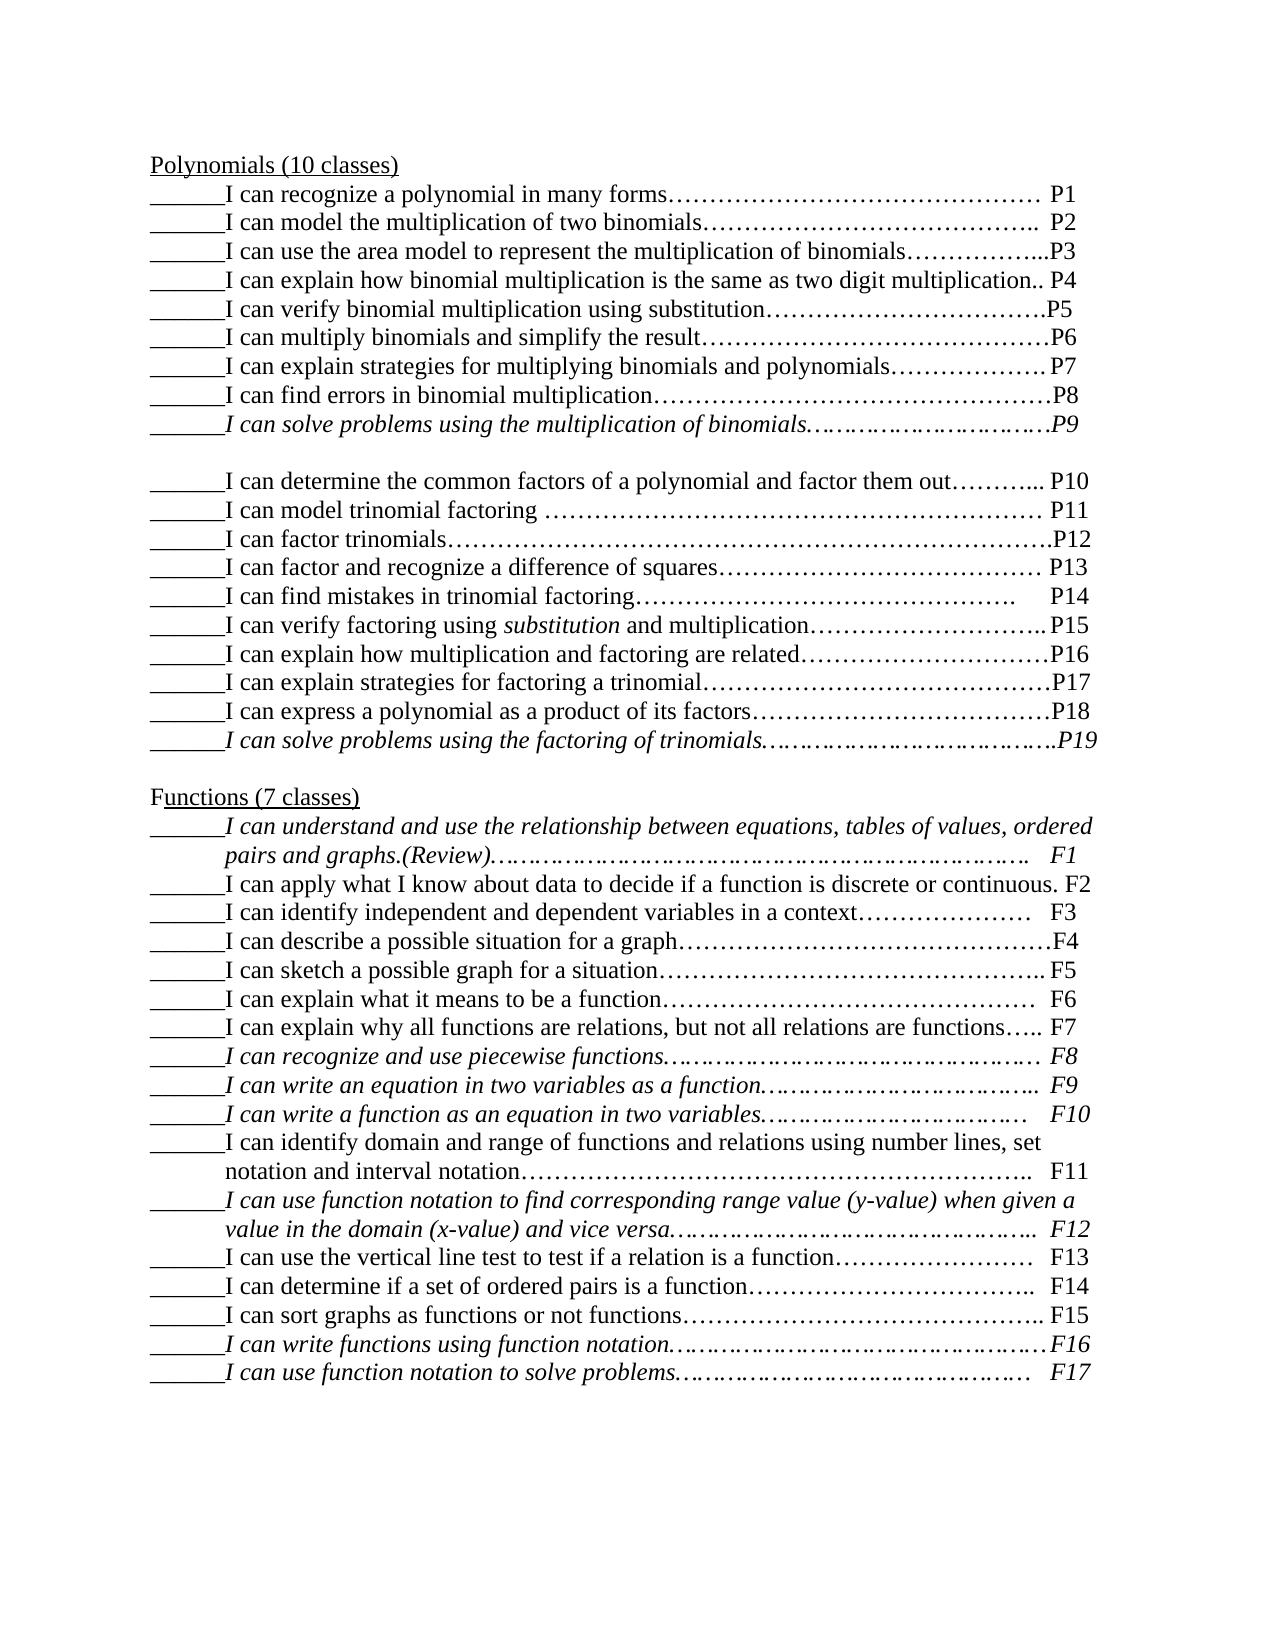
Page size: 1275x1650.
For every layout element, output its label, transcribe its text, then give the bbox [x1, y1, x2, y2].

text ______I can apply what I know about data to decide if a function is discrete or continuous. F2 [150, 869, 1125, 897]
text ______I can model the multiplication of two binomials………………………………….. P2 [150, 207, 1125, 236]
text ______I can determine the common factors of a polynomial and factor them out………... P10 [150, 466, 1125, 495]
text ______I can solve problems using the multiplication of binomials……………………………P9 [150, 409, 1125, 437]
text ______I can explain why all functions are relations, but not all relations are functions….. F7 [150, 1012, 1125, 1041]
text ______I can verify factoring using substitution and multiplication……………………….. P15 [150, 610, 1125, 639]
text ______I can use the area model to represent the multiplication of binomials……………...P3 [150, 236, 1125, 265]
text ______I can model trinomial factoring …………………………………………………… P11 [150, 495, 1125, 524]
text ______I can solve problems using the factoring of trinomials………………………………….P19 [150, 725, 1125, 754]
text ______I can multiply binomials and simplify the result……………………………………P6 [150, 322, 1125, 351]
text ______I can explain how multiplication and factoring are related………………………… P16 [150, 639, 1125, 667]
text ______I can identify domain and range of functions and relations using number lines, set notation and interval notation…………………………………………………….. F11 [150, 1127, 1125, 1185]
text ______I can understand and use the relationship between equations, tables of values, ordered pairs and graphs.(Review)………………………………………………………………. F1 [150, 811, 1125, 869]
text ______I can write functions using function notation…………………………………………… F16 [150, 1329, 1125, 1357]
text ______I can factor and recognize a difference of squares………………………………… P13 [150, 552, 1125, 581]
text ______I can verify binomial multiplication using substitution…………………………….P5 [150, 294, 1125, 322]
text ______I can explain what it means to be a function……………………………………… F6 [150, 984, 1125, 1012]
text ______I can explain strategies for multiplying binomials and polynomials………………. P7 [150, 351, 1125, 380]
text ______I can write a function as an equation in two variables……………………………… F10 [150, 1099, 1125, 1127]
text ______I can sort graphs as functions or not functions…………………………………….. F15 [150, 1300, 1125, 1329]
text ______I can determine if a set of ordered pairs is a function…………………………….. F14 [150, 1271, 1125, 1300]
text ______I can recognize a polynomial in many forms……………………………………… P1 [150, 179, 1125, 207]
text ______I can describe a possible situation for a graph………………………………………F4 [150, 926, 1125, 955]
text ______I can use function notation to find corresponding range value (y-value) when given a value in the domain (x-value) and vice versa………………………………………….. F12 [150, 1185, 1125, 1242]
text ______I can recognize and use piecewise functions…………………………………………… F8 [150, 1041, 1125, 1070]
text ______I can use function notation to solve problems………………………………………… F17 [150, 1357, 1125, 1386]
text ______I can find mistakes in trinomial factoring………………………………………. P14 [150, 581, 1125, 610]
text ______I can explain how binomial multiplication is the same as two digit multiplication.. P4 [150, 265, 1125, 294]
text Functions (7 classes) [150, 782, 1125, 811]
text Polynomials (10 classes) [150, 150, 1125, 179]
text ______I can use the vertical line test to test if a relation is a function…………………… F13 [150, 1242, 1125, 1271]
text ______I can explain strategies for factoring a trinomial……………………………………P17 [150, 667, 1125, 696]
text ______I can express a polynomial as a product of its factors………………………………P18 [150, 696, 1125, 725]
text ______I can identify independent and dependent variables in a context………………… F3 [150, 897, 1125, 926]
text ______I can sketch a possible graph for a situation……………………………………….. F5 [150, 955, 1125, 984]
text ______I can find errors in binomial multiplication…………………………………………P8 [150, 380, 1125, 409]
text ______I can factor trinomials……………………………………………………………….P12 [150, 524, 1125, 552]
text ______I can write an equation in two variables as a function……………………………….. F9 [150, 1070, 1125, 1099]
